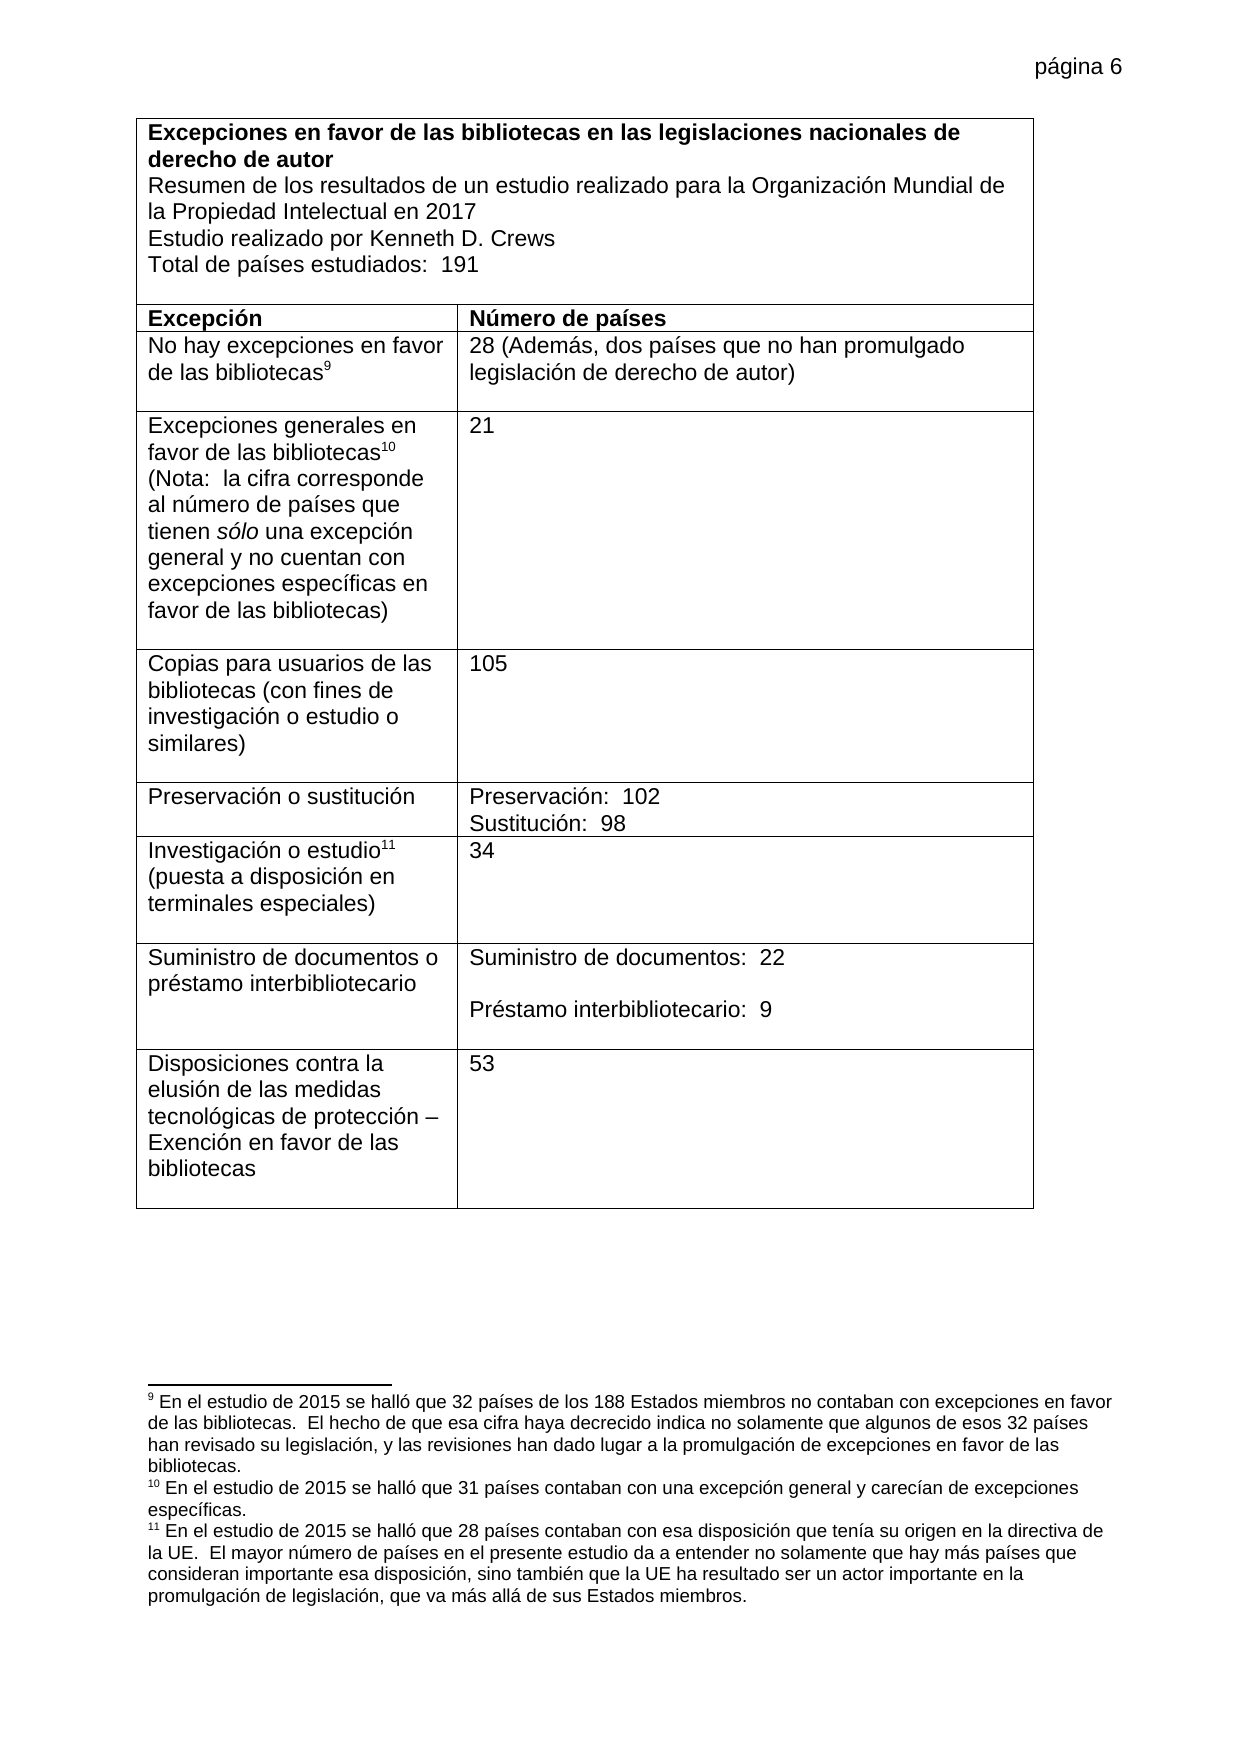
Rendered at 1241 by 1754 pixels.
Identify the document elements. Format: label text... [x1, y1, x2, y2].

table_cell Preservación o sustitución [137, 783, 457, 836]
table_cell Excepciones generales en favor de las bibliotecas (Nota: la cifra corresponde al número de países que tienen sólo una excepción general y no cuentan con excepciones específicas en favor de las bibliotecas) [137, 412, 457, 649]
table_cell 34 [458, 837, 1033, 942]
table_cell Suministro de documentos o préstamo interbibliotecario [137, 944, 457, 1049]
table_cell Suministro de documentos: 22 Préstamo interbibliotecario: 9 [458, 944, 1033, 1049]
table_cell 53 [458, 1050, 1033, 1208]
table_cell Disposiciones contra la elusión de las medidas tecnológicas de protección – Exención en favor de las bibliotecas [137, 1050, 457, 1208]
table_cell Número de países [458, 305, 1033, 331]
table_cell No hay excepciones en favor de las bibliotecas [137, 332, 457, 411]
table_cell Excepción [137, 305, 457, 331]
table_cell Copias para usuarios de las bibliotecas (con fines de investigación o estudio o similares) [137, 650, 457, 782]
table_cell 21 [458, 412, 1033, 649]
table_cell Investigación o estudio (puesta a disposición en terminales especiales) [137, 837, 457, 942]
table_cell 105 [458, 650, 1033, 782]
table_cell Preservación: 102 Sustitución: 98 [458, 783, 1033, 836]
table_header Excepciones en favor de las bibliotecas en las legislaciones nacionales de derecho de autor Resumen de los resultados de un estudio realizado para la Organización Mundial de la Propiedad Intelectual en 2017 Estudio realizado por Kenneth D. Crews Total de países estudiados: 191 [137, 119, 1033, 304]
table_cell 28 (Además, dos países que no han promulgado legislación de derecho de autor) [458, 332, 1033, 411]
